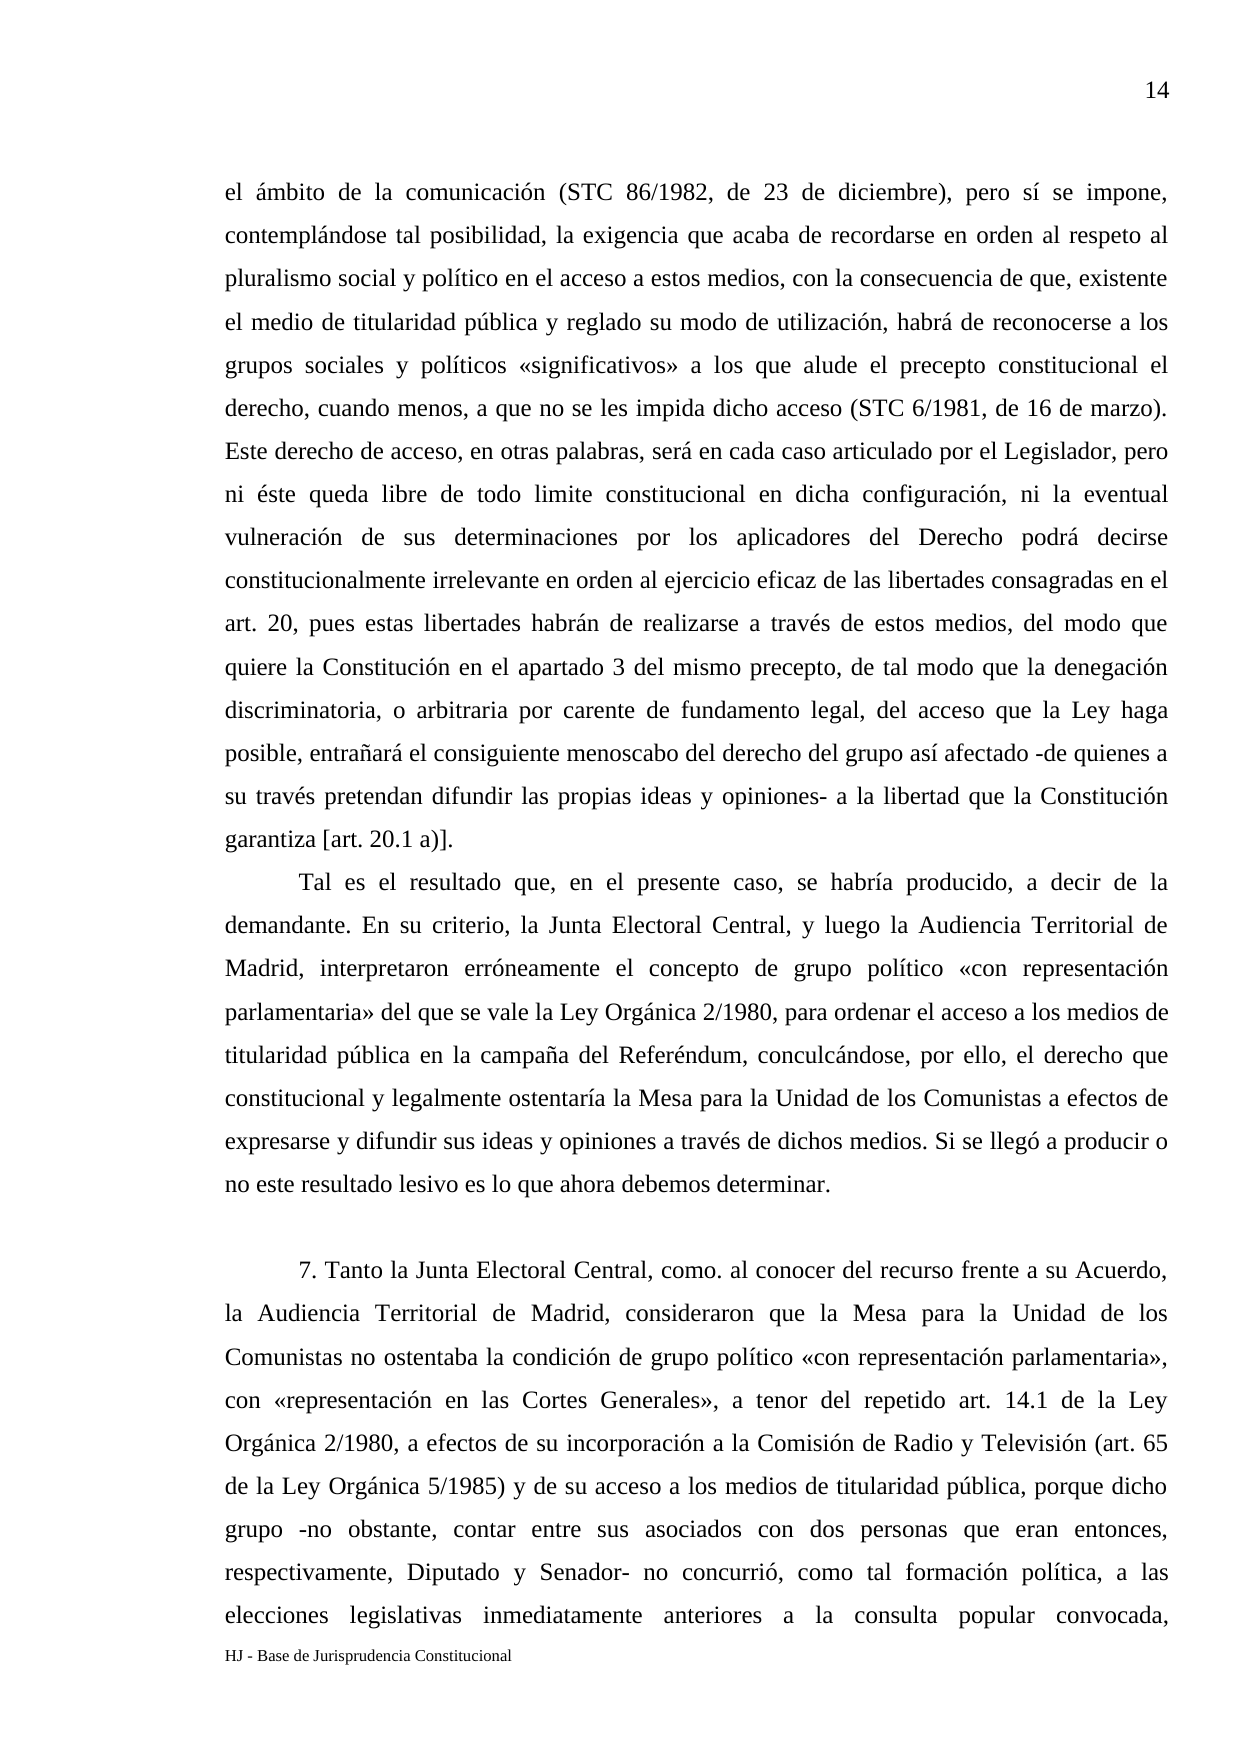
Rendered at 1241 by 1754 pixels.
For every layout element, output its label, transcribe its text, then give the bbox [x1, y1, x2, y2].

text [224, 177, 1169, 853]
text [224, 1255, 1169, 1629]
text Tal es el resultado que, en el presente caso, se habría producido, a decir de la demandante. En su criterio, la Junta Electoral Central, y luego la Audiencia Territorial de Madrid, interpretaron erróneamente el concepto de grupo político «con representación parlamentaria» del que se vale la Ley Orgánica 2/1980, para ordenar el acceso a los medios de titularidad pública en la campaña del Referéndum, conculcándose, por ello, el derecho que constitucional y legalmente ostentaría la Mesa para la Unidad de los Comunistas a efectos de expresarse y difundir sus ideas y opiniones a través de dichos medios. Si se llegó a producir o no este resultado lesivo es lo que ahora debemos determinar. [224, 867, 1169, 1198]
